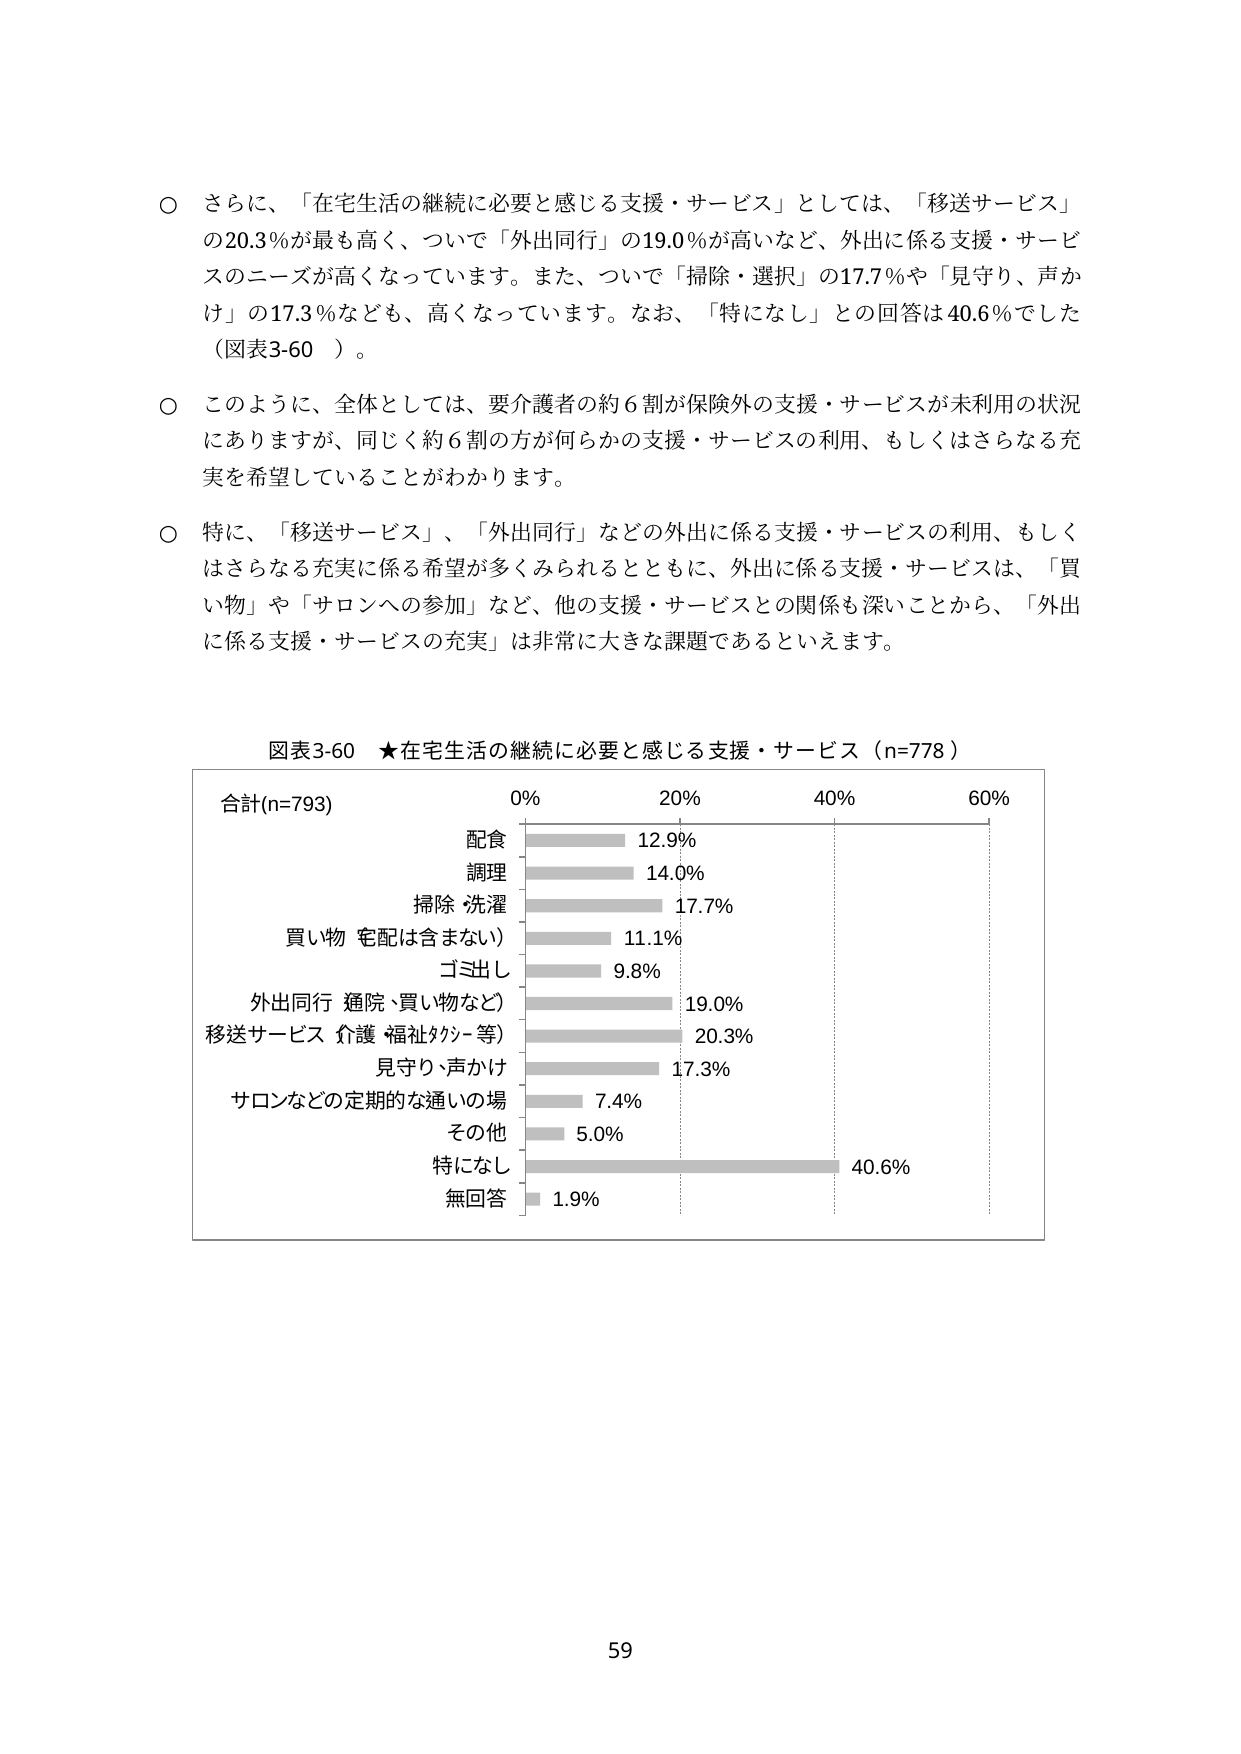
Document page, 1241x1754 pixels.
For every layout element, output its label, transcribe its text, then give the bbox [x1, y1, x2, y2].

list 特に、「移送サービス」、「外出同行」などの外出に係る支援・サービスの利用、もしくはさらなる充実に係る希望が多くみられるとともに、外出に係る支援・サービスは、「買い物」や「サロンへの参加」など、他の支援・サービスとの関係も深いことから、「外出に係る支援・サービスの充実」は非常に大きな課題であるといえます。 [158, 512, 1082, 658]
list このように、全体としては、要介護者の約６割が保険外の支援・サービスが未利用の状況にありますが、同じく約６割の方が何らかの支援・サービスの利用、もしくはさらなる充実を希望していることがわかります。 [158, 385, 1082, 494]
